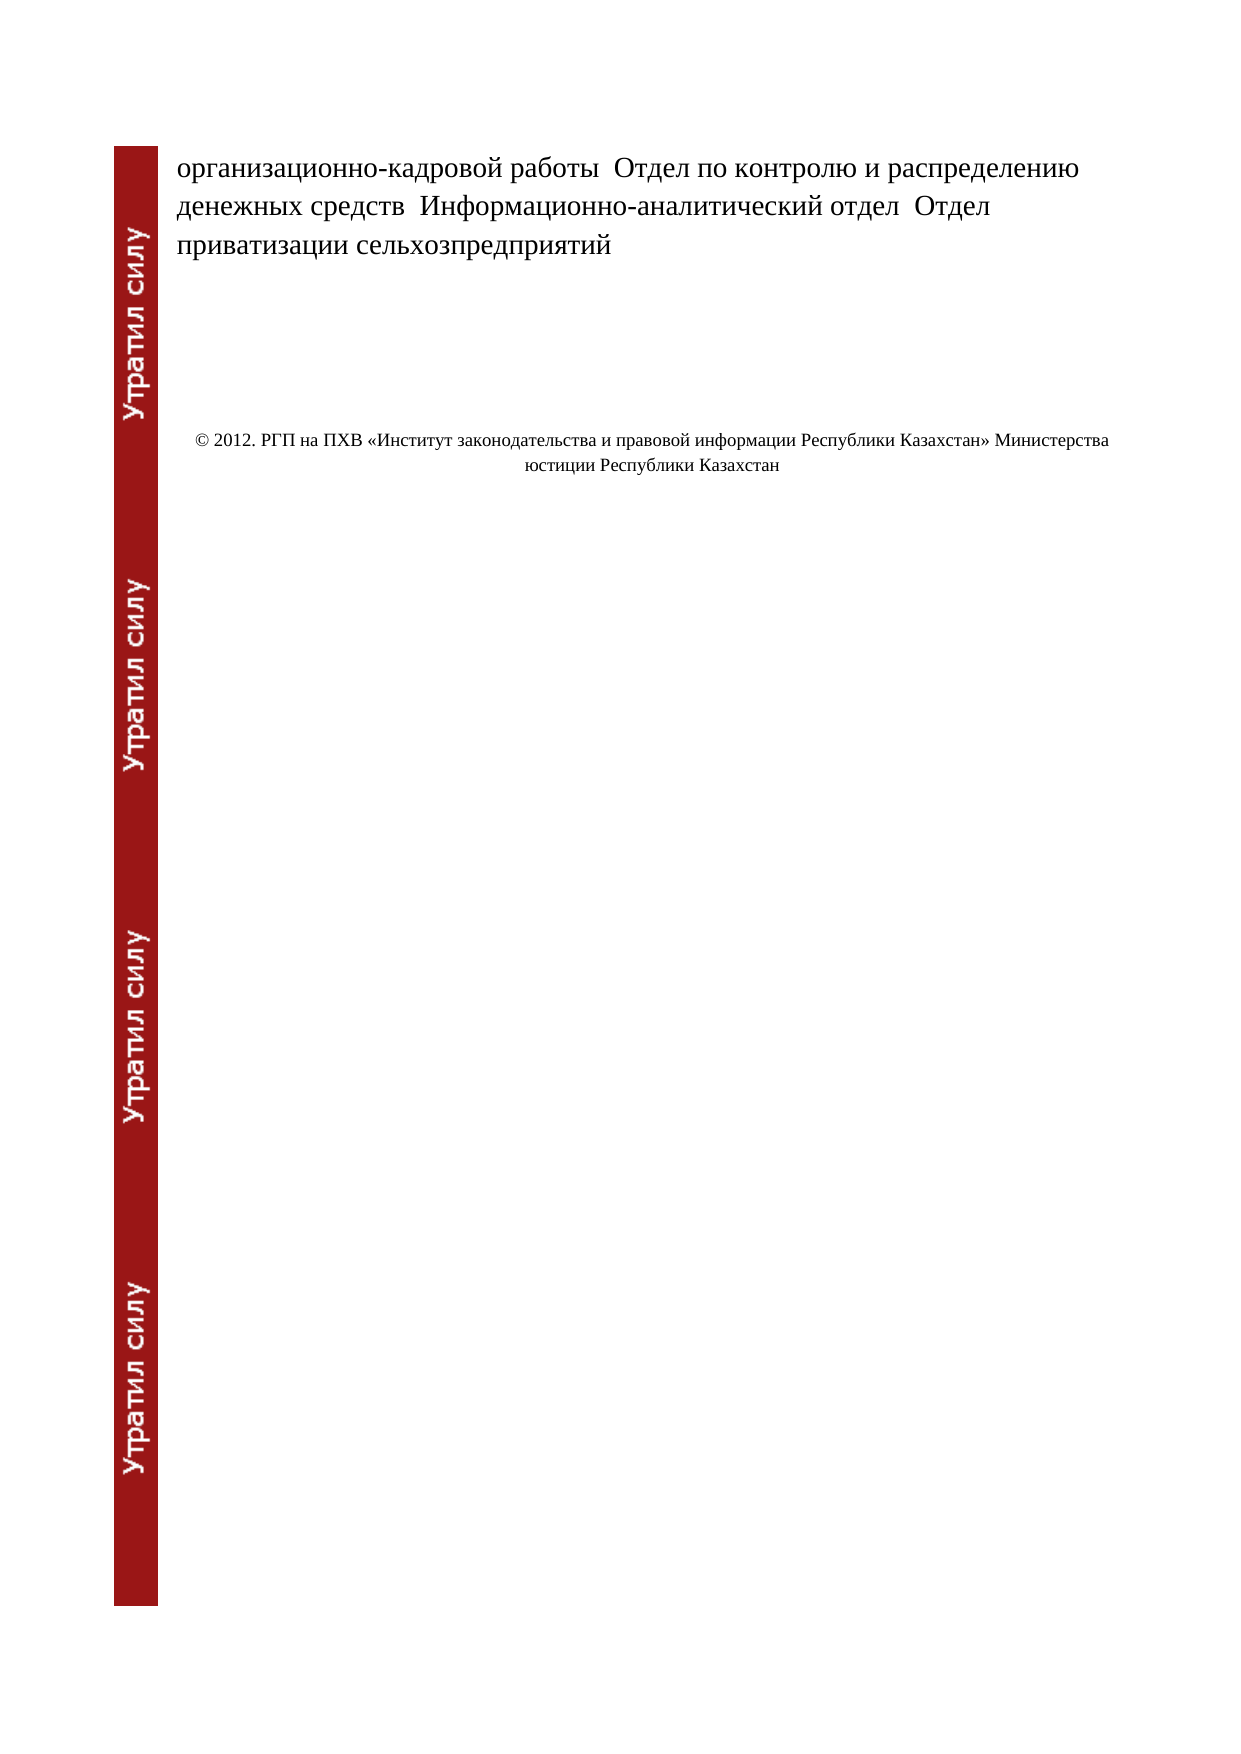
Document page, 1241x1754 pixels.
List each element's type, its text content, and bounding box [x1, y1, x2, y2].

picture [114, 261, 158, 429]
picture [114, 146, 158, 150]
picture [114, 475, 158, 1606]
text © 2012. РГП на ПХВ «Институт законодательства и правовой информации Республики Казахстан» Министерства юстиции Республики Казахстан [112, 429, 1128, 475]
